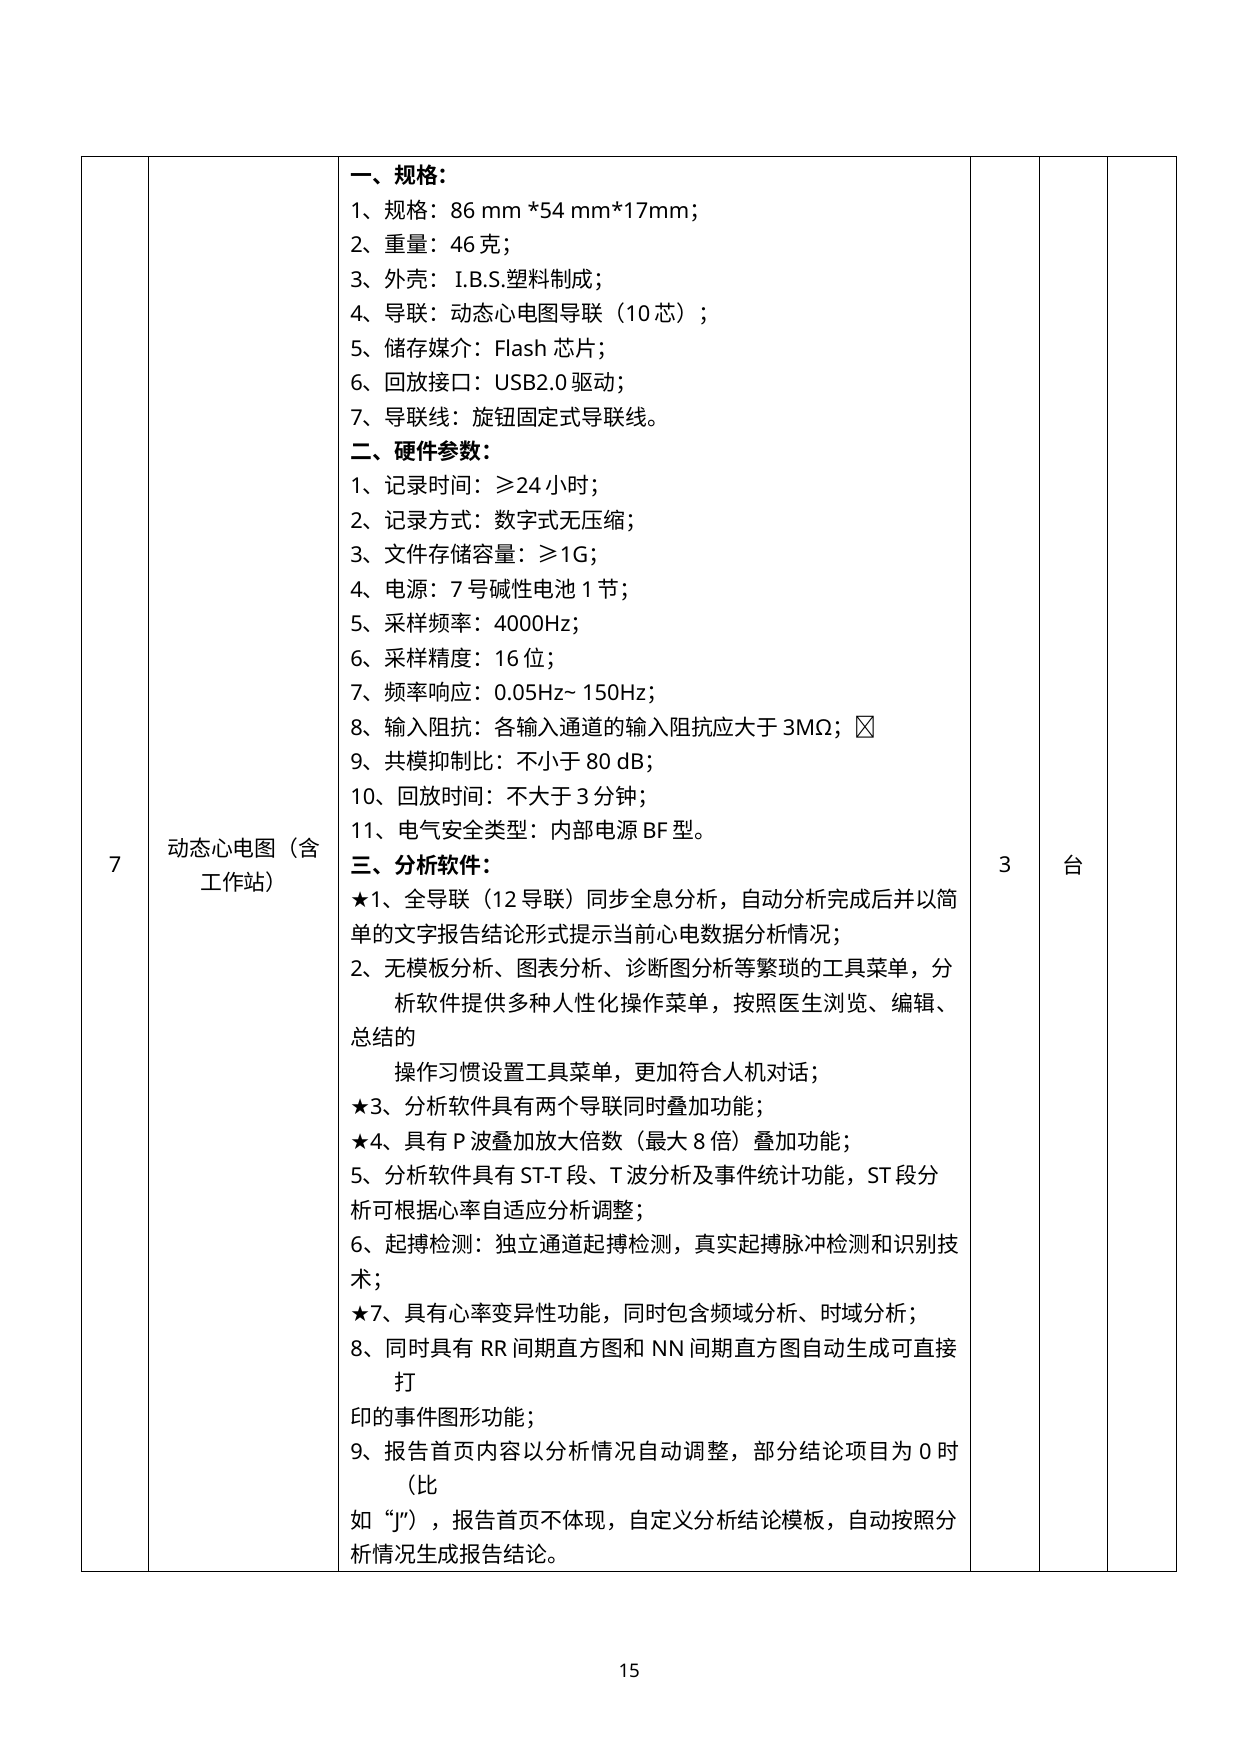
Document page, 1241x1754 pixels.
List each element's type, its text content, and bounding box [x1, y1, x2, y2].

table_cell 7 [82, 157, 148, 1571]
table_cell 动态心电图（含工作站） [149, 157, 338, 1571]
table_cell 台 [1040, 157, 1107, 1571]
table_cell 3 [971, 157, 1039, 1571]
table_cell [1108, 157, 1176, 1571]
table_cell 一、规格： 1、规格：86 mm *54 mm*17mm； 2、重量：46克； 3、外壳： I.B.S.塑料制成； 4、导联：动态心电图导联（10芯）； 5、储存媒介：Flash 芯片； 6、回放接口：USB2.0驱动； 7、导联线：旋钮固定式导联线。 二、硬件参数： 1、记录时间：≥24小时； 2、记录方式：数字式无压缩； 3、文件存储容量：≥1G； 4、电源：7号碱性电池1节； 5、采样频率：4000Hz； 6、采样精度：16位； 7、频率响应：0.05Hz~ 150Hz； 8、输入阻抗：各输入通道的输入阻抗应大于3MΩ； 9、共模抑制比：不小于80 dB； 10、回放时间：不大于3分钟； 11、电气安全类型：内部电源BF型。 三、分析软件： ★1、全导联（12导联）同步全息分析，自动分析完成后并以简 单的文字报告结论形式提示当前心电数据分析情况； 无模板分析、图表分析、诊断图分析等繁琐的工具菜单，分 析软件提供多种人性化操作菜单，按照医生浏览、编辑、总结的 操作习惯设置工具菜单，更加符合人机对话； ★3、分析软件具有两个导联同时叠加功能； ★4、具有P波叠加放大倍数（最大8倍）叠加功能； 5、分析软件具有ST-T段、T波分析及事件统计功能，ST段分 析可根据心率自适应分析调整； 6、起搏检测：独立通道起搏检测，真实起搏脉冲检测和识别技术； ★7、具有心率变异性功能，同时包含频域分析、时域分析； 8、同时具有RR间期直方图和NN间期直方图自动生成可直接打 印的事件图形功能； 报告首页内容以分析情况自动调整，部分结论项目为0时（比 如“J”），报告首页不体现，自定义分析结论模板，自动按照分析情况生成报告结论。 [339, 157, 970, 1571]
